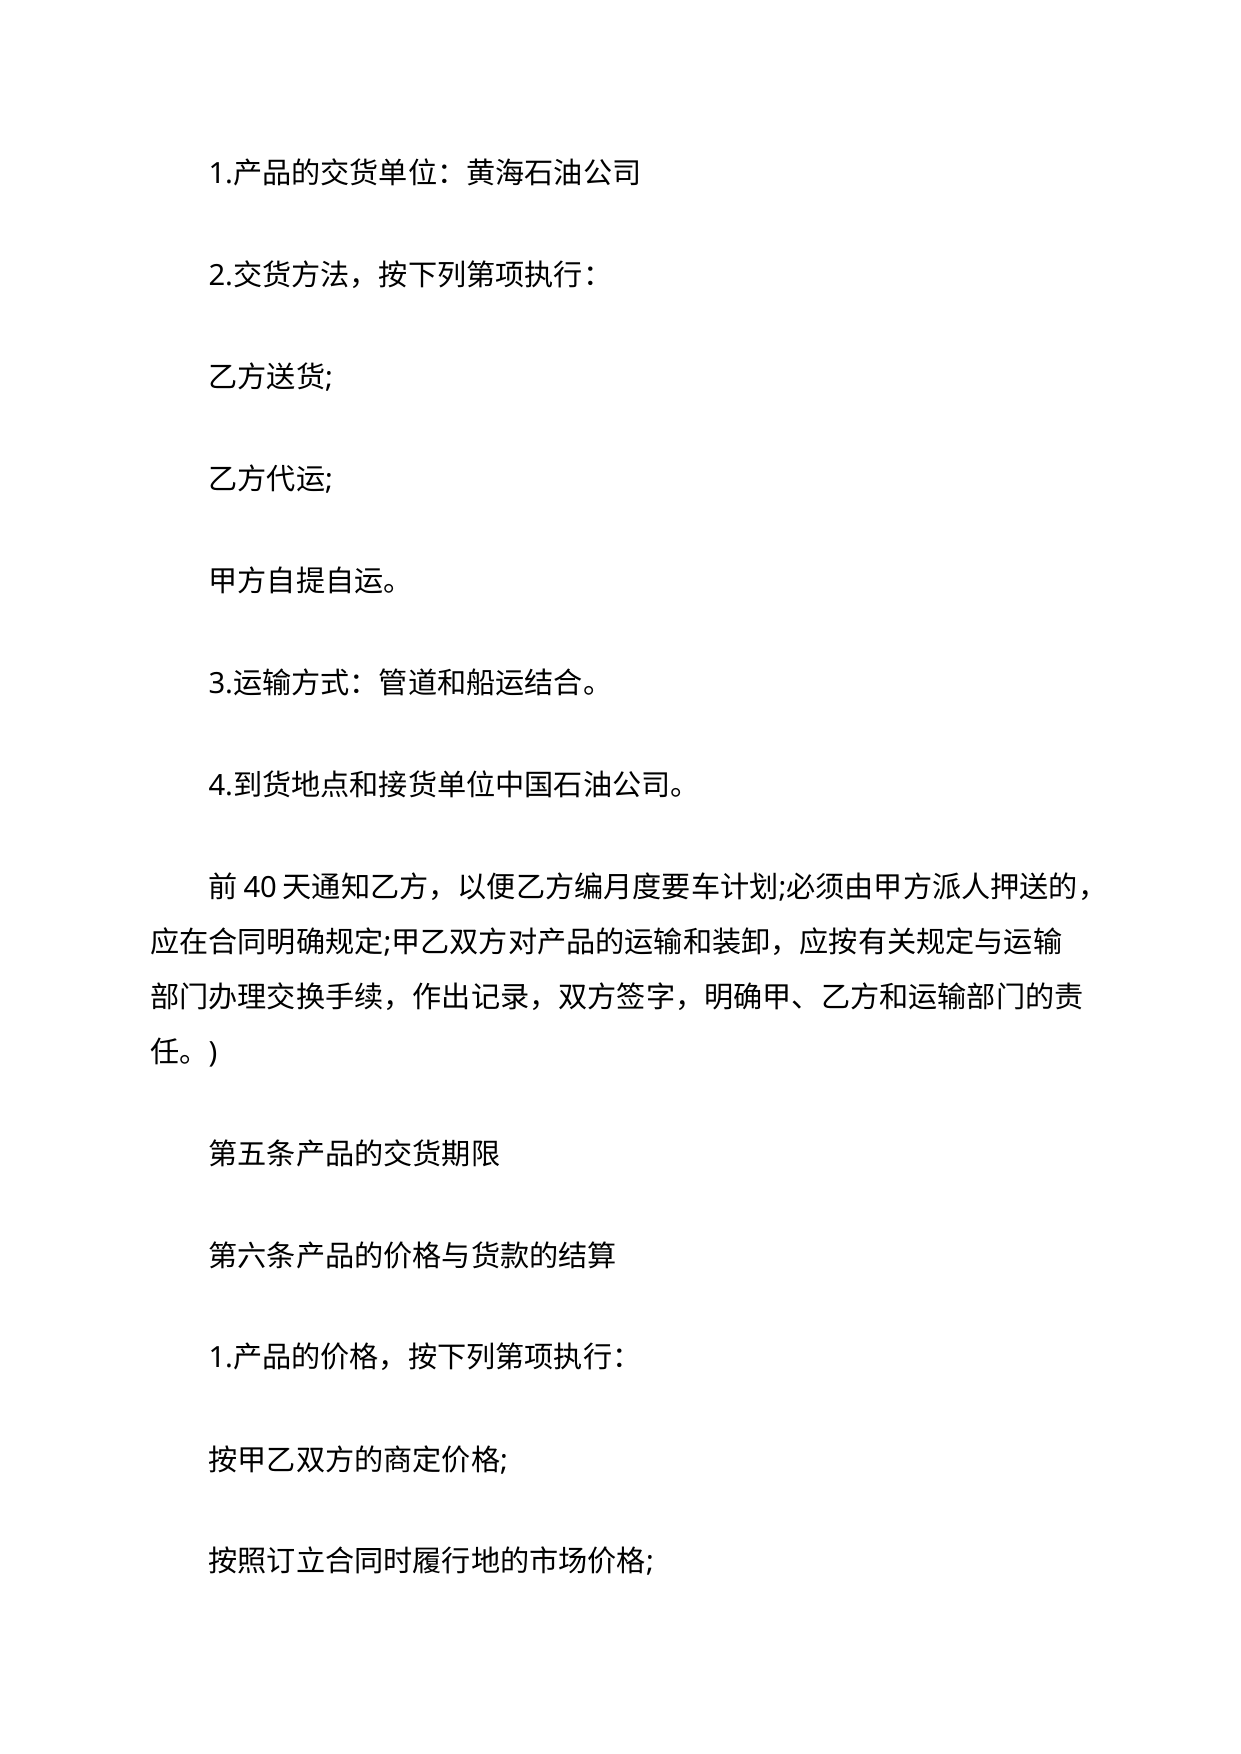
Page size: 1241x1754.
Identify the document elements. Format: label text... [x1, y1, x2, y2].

text 前40天通知乙方，以便乙方编月度要车计划;必须由甲方派人押送的，应在合同明确规定;甲乙双方对产品的运输和装卸，应按有关规定与运输部门办理交换手续，作出记录，双方签字，明确甲、乙方和运输部门的责任。) [150, 864, 1090, 1071]
text 按照订立合同时履行地的市场价格; [150, 1538, 1090, 1580]
text 1.产品的交货单位：黄海石油公司 [150, 150, 1090, 192]
text 乙方送货; [150, 354, 1090, 396]
text 3.运输方式：管道和船运结合。 [150, 660, 1090, 702]
text 甲方自提自运。 [150, 558, 1090, 600]
text 2.交货方法，按下列第项执行： [150, 252, 1090, 294]
text 第五条产品的交货期限 [150, 1131, 1090, 1173]
text 第六条产品的价格与货款的结算 [150, 1232, 1090, 1274]
text 按甲乙双方的商定价格; [150, 1436, 1090, 1478]
text 4.到货地点和接货单位中国石油公司。 [150, 762, 1090, 804]
text 1.产品的价格，按下列第项执行： [150, 1334, 1090, 1376]
text 乙方代运; [150, 456, 1090, 498]
